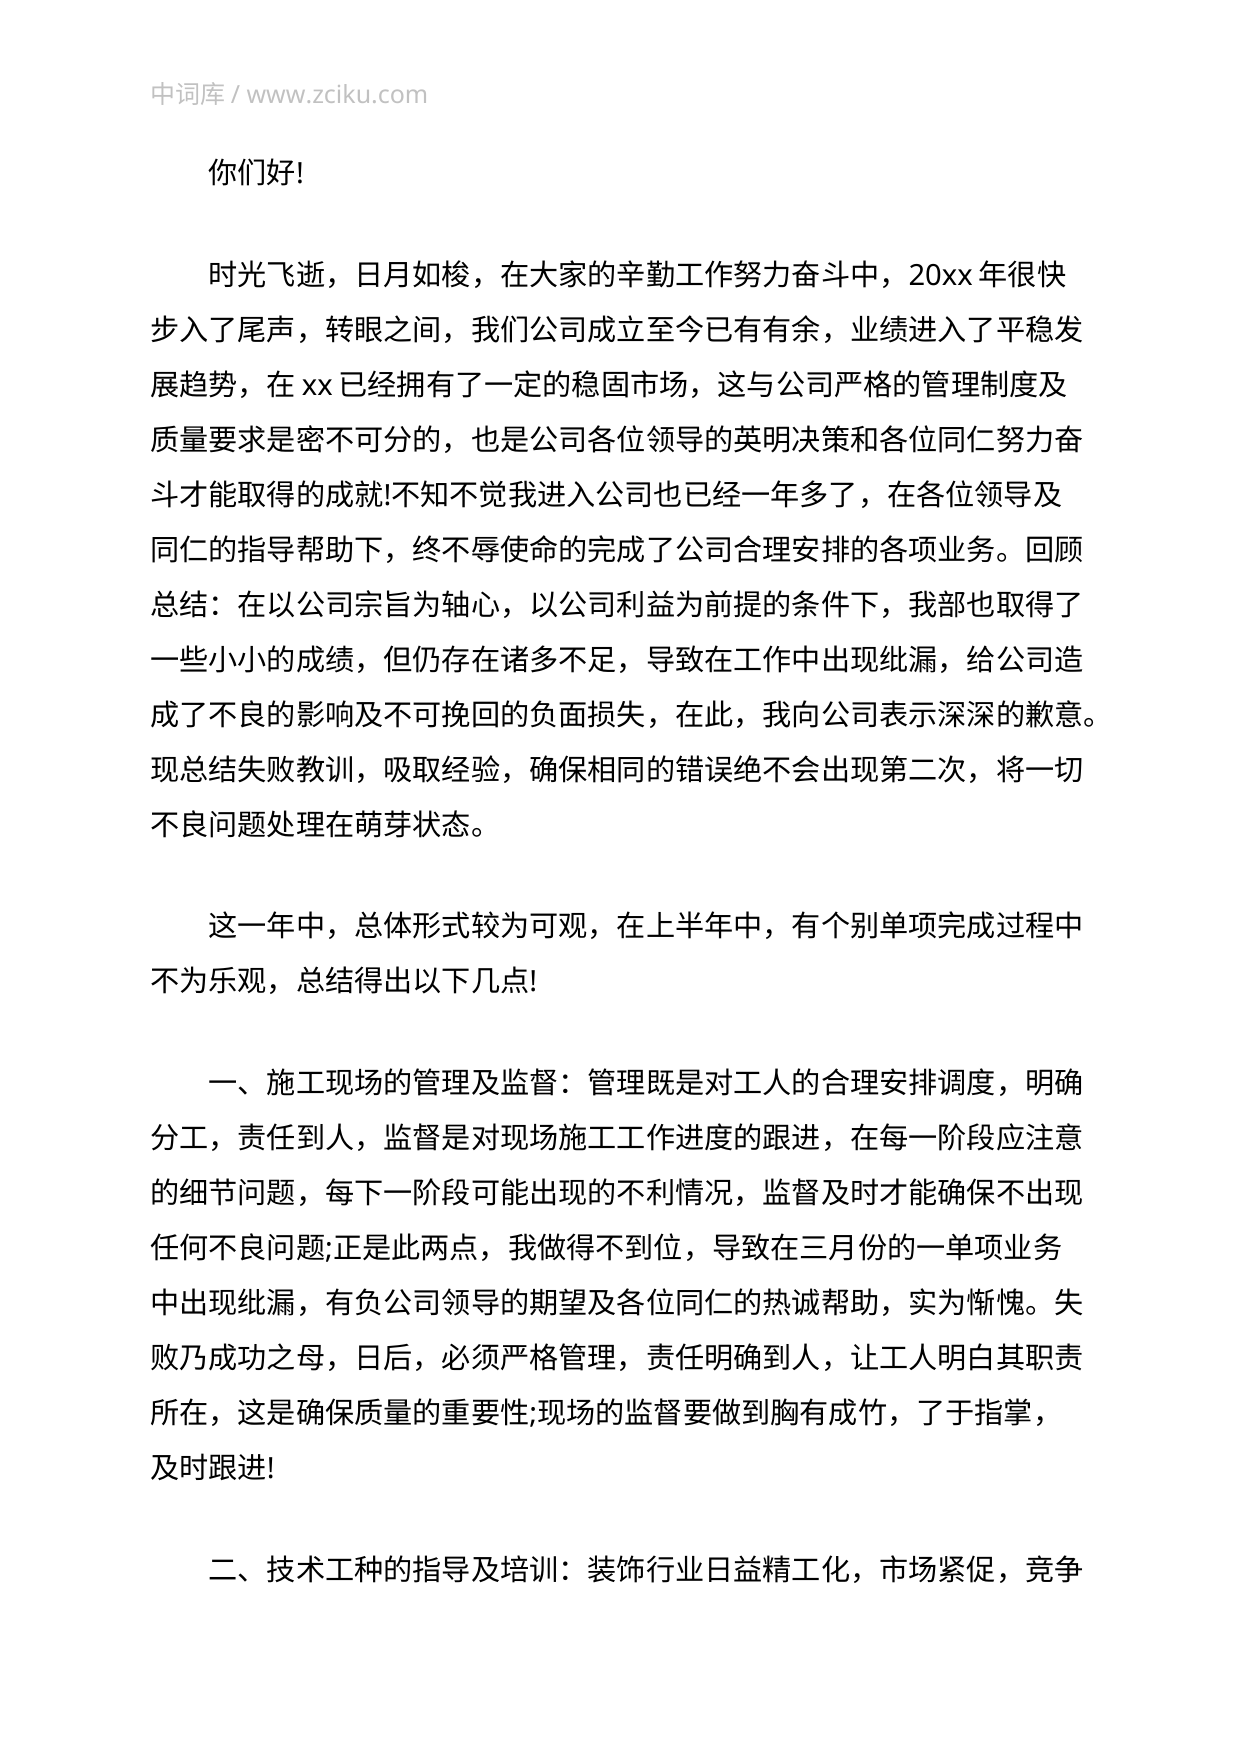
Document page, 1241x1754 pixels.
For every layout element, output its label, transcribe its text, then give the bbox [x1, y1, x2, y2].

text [150, 1546, 1090, 1589]
text 一、施工现场的管理及监督：管理既是对工人的合理安排调度，明确分工，责任到人，监督是对现场施工工作进度的跟进，在每一阶段应注意的细节问题，每下一阶段可能出现的不利情况，监督及时才能确保不出现任何不良问题;正是此两点，我做得不到位，导致在三月份的一单项业务中出现纰漏，有负公司领导的期望及各位同仁的热诚帮助，实为惭愧。失败乃成功之母，日后，必须严格管理，责任明确到人，让工人明白其职责所在，这是确保质量的重要性;现场的监督要做到胸有成竹，了于指掌，及时跟进! [150, 1060, 1090, 1487]
text 这一年中，总体形式较为可观，在上半年中，有个别单项完成过程中不为乐观，总结得出以下几点! [150, 903, 1090, 1000]
text 你们好! [150, 150, 1090, 192]
text 时光飞逝，日月如梭，在大家的辛勤工作努力奋斗中，20xx年很快步入了尾声，转眼之间，我们公司成立至今已有有余，业绩进入了平稳发展趋势，在xx已经拥有了一定的稳固市场，这与公司严格的管理制度及质量要求是密不可分的，也是公司各位领导的英明决策和各位同仁努力奋斗才能取得的成就!不知不觉我进入公司也已经一年多了，在各位领导及同仁的指导帮助下，终不辱使命的完成了公司合理安排的各项业务。回顾总结：在以公司宗旨为轴心，以公司利益为前提的条件下，我部也取得了一些小小的成绩，但仍存在诸多不足，导致在工作中出现纰漏，给公司造成了不良的影响及不可挽回的负面损失，在此，我向公司表示深深的歉意。现总结失败教训，吸取经验，确保相同的错误绝不会出现第二次，将一切不良问题处理在萌芽状态。 [150, 252, 1090, 843]
